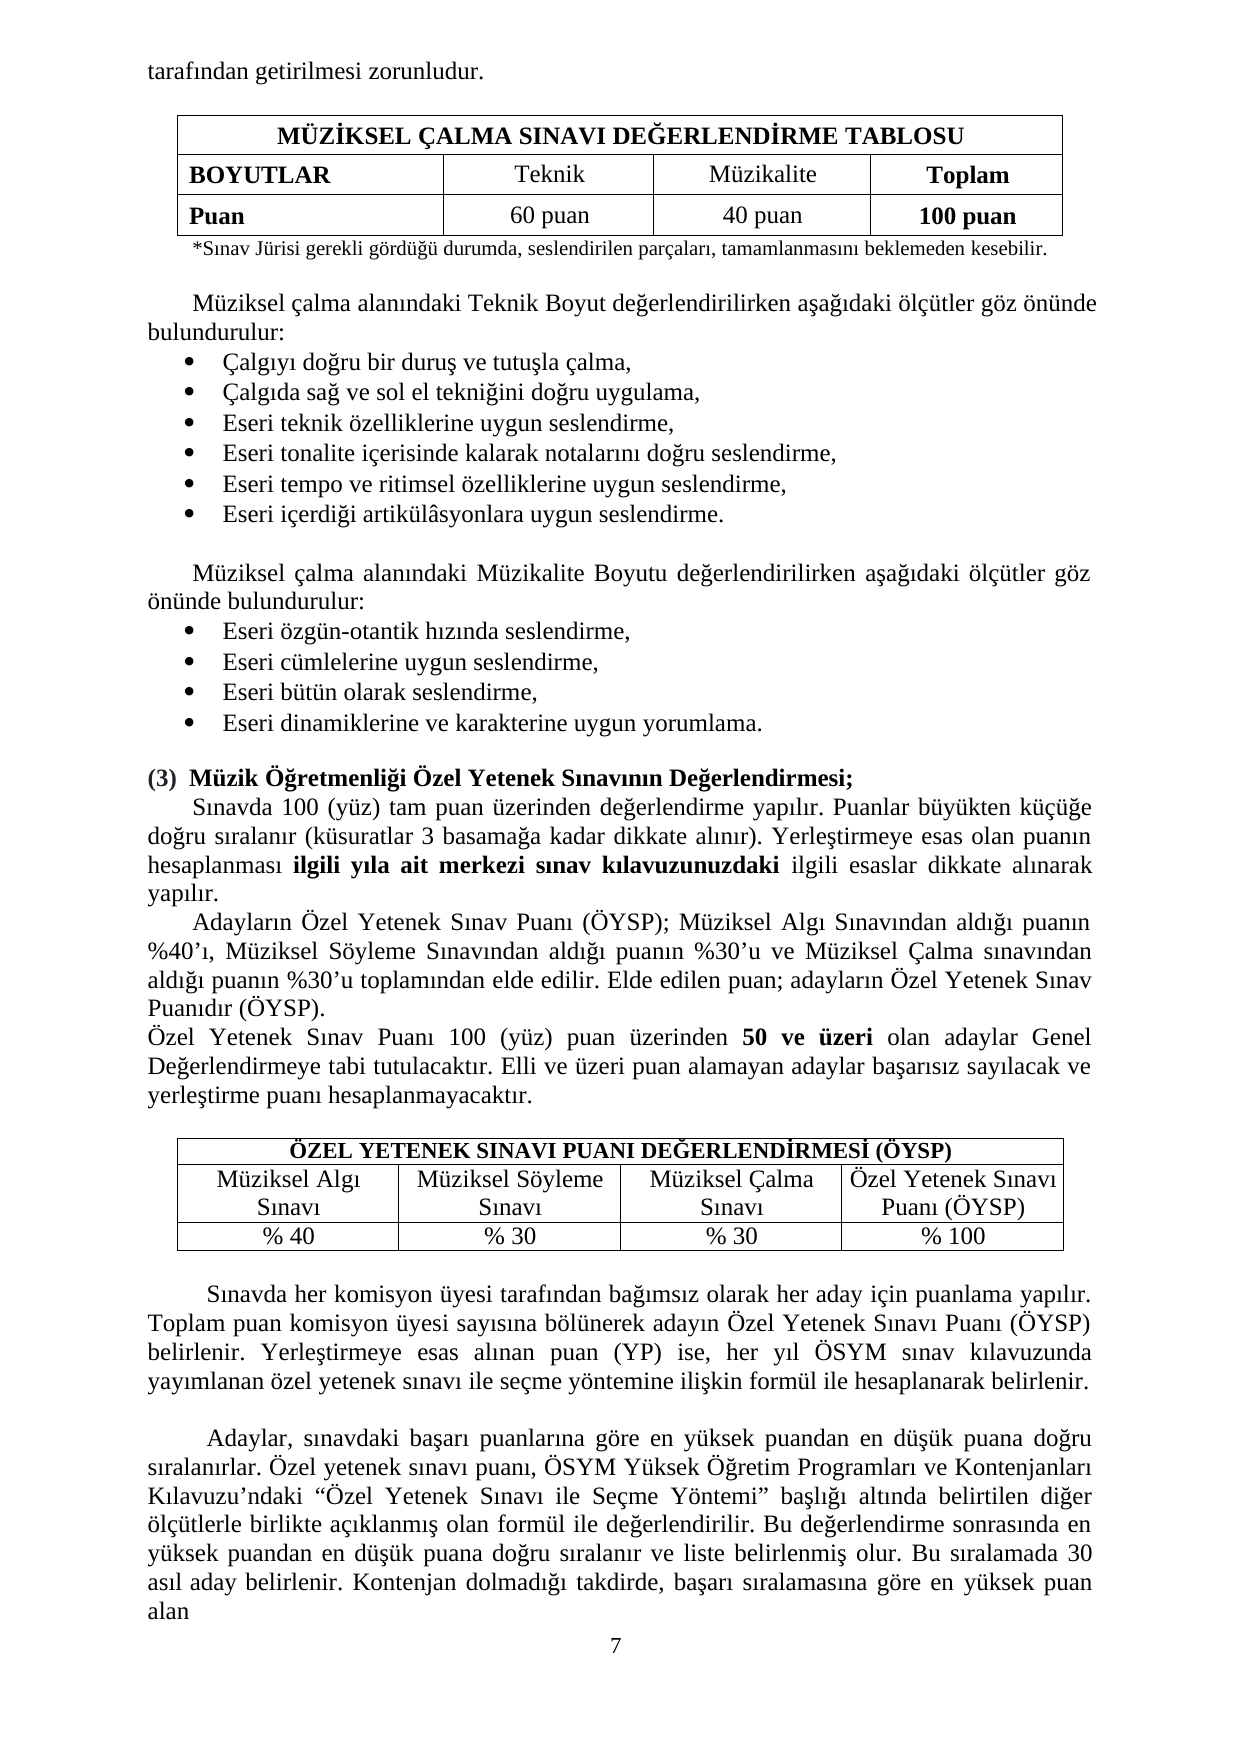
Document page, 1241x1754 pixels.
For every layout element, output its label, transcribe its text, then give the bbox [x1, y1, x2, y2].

table_cell % 30 [399, 1223, 620, 1250]
text Sınavda 100 (yüz) tam puan üzerinden değerlendirme yapılır. Puanlar büyükten küçüğe doğru sıralanır (küsuratlar 3 basamağa kadar dikkate alınır). Yerleştirmeye esas olan puanın hesaplanması ilgili yıla ait merkezi sınav kılavuzunuzdaki ilgili esaslar dikkate alınarak yapılır. [147, 792, 1093, 907]
list Eseri teknik özelliklerine uygun seslendirme, [185, 407, 1105, 437]
table_cell Müzikalite [654, 155, 870, 194]
table_header MÜZİKSEL ÇALMA SINAVI DEĞERLENDİRME TABLOSU [178, 116, 1062, 154]
table_cell 100 puan [871, 195, 1062, 235]
text %40’ı, Müziksel Söyleme Sınavından aldığı puanın %30’u ve Müziksel Çalma sınavından aldığı puanın %30’u toplamından elde edilir. Elde edilen puan; adayların Özel Yetenek Sınav Puanıdır (ÖYSP). [147, 936, 1093, 1022]
table_cell Özel Yetenek Sınavı Puanı (ÖYSP) [842, 1165, 1063, 1222]
text Sınavda her komisyon üyesi tarafından bağımsız olarak her aday için puanlama yapılır. Toplam puan komisyon üyesi sayısına bölünerek adayın Özel Yetenek Sınavı Puanı (ÖYSP) belirlenir. Yerleştirmeye esas alınan puan (YP) ise, her yıl ÖSYM sınav kılavuzunda yayımlanan özel yetenek sınavı ile seçme yöntemine ilişkin formül ile hesaplanarak belirlenir. [147, 1279, 1092, 1394]
text Özel Yetenek Sınav Puanı 100 (yüz) puan üzerinden 50 ve üzeri olan adaylar Genel Değerlendirmeye tabi tutulacaktır. Elli ve üzeri puan alamayan adaylar başarısız sayılacak ve yerleştirme puanı hesaplanmayacaktır. [147, 1022, 1092, 1108]
list Eseri içerdiği artikülâsyonlara uygun seslendirme. [185, 498, 1105, 529]
table_cell Müziksel Söyleme Sınavı [399, 1165, 620, 1222]
text Adaylar, sınavdaki başarı puanlarına göre en yüksek puandan en düşük puana doğru sıralanırlar. Özel yetenek sınavı puanı, ÖSYM Yüksek Öğretim Programları ve Kontenjanları Kılavuzu’ndaki “Özel Yetenek Sınavı ile Seçme Yöntemi” başlığı altında belirtilen diğer ölçütlerle birlikte açıklanmış olan formül ile değerlendirilir. Bu değerlendirme sonrasında en yüksek puandan en düşük puana doğru sıralanır ve liste belirlenmiş olur. Bu sıralamada 30 asıl aday belirlenir. Kontenjan dolmadığı takdirde, başarı sıralamasına göre en yüksek puan alan [147, 1423, 1093, 1624]
subtitle Müzik Öğretmenliği Özel Yetenek Sınavının Değerlendirmesi; [147, 763, 1105, 792]
list Eseri tempo ve ritimsel özelliklerine uygun seslendirme, [185, 468, 1105, 498]
text *Sınav Jürisi gerekli gördüğü durumda, seslendirilen parçaları, tamamlanmasını beklemeden kesebilir. [192, 236, 1105, 260]
text Adayların Özel Yetenek Sınav Puanı (ÖYSP); Müziksel Algı Sınavından aldığı puanın [192, 907, 1105, 936]
table_header ÖZEL YETENEK SINAVI PUANI DEĞERLENDİRMESİ (ÖYSP) [178, 1139, 1063, 1164]
list Eseri dinamiklerine ve karakterine uygun yorumlama. [185, 707, 1105, 737]
list Eseri bütün olarak seslendirme, [185, 676, 1105, 707]
table_cell 60 puan [444, 195, 653, 235]
table_cell Teknik [444, 155, 653, 194]
table_cell Müziksel Çalma Sınavı [621, 1165, 841, 1222]
text tarafından getirilmesi zorunludur. [147, 56, 1105, 85]
table_cell Müziksel Algı Sınavı [178, 1165, 398, 1222]
table_cell BOYUTLAR [178, 155, 443, 194]
list Çalgıyı doğru bir duruş ve tutuşla çalma, [185, 346, 1105, 376]
list Çalgıda sağ ve sol el tekniğini doğru uygulama, [185, 376, 1105, 407]
list Eseri tonalite içerisinde kalarak notalarını doğru seslendirme, [185, 437, 1105, 468]
table_cell Toplam [871, 155, 1062, 194]
table_cell % 100 [842, 1223, 1063, 1250]
list Eseri cümlelerine uygun seslendirme, [185, 646, 1105, 676]
table_cell % 30 [621, 1223, 841, 1250]
table_cell 40 puan [654, 195, 870, 235]
list Eseri özgün-otantik hızında seslendirme, [185, 615, 1105, 646]
text Müziksel çalma alanındaki Müzikalite Boyutu değerlendirilirken aşağıdaki ölçütler göz önünde bulundurulur: [147, 558, 1105, 615]
text Müziksel çalma alanındaki Teknik Boyut değerlendirilirken aşağıdaki ölçütler göz önünde bulundurulur: [147, 288, 1105, 346]
table_cell Puan [178, 195, 443, 235]
table_cell % 40 [178, 1223, 398, 1250]
